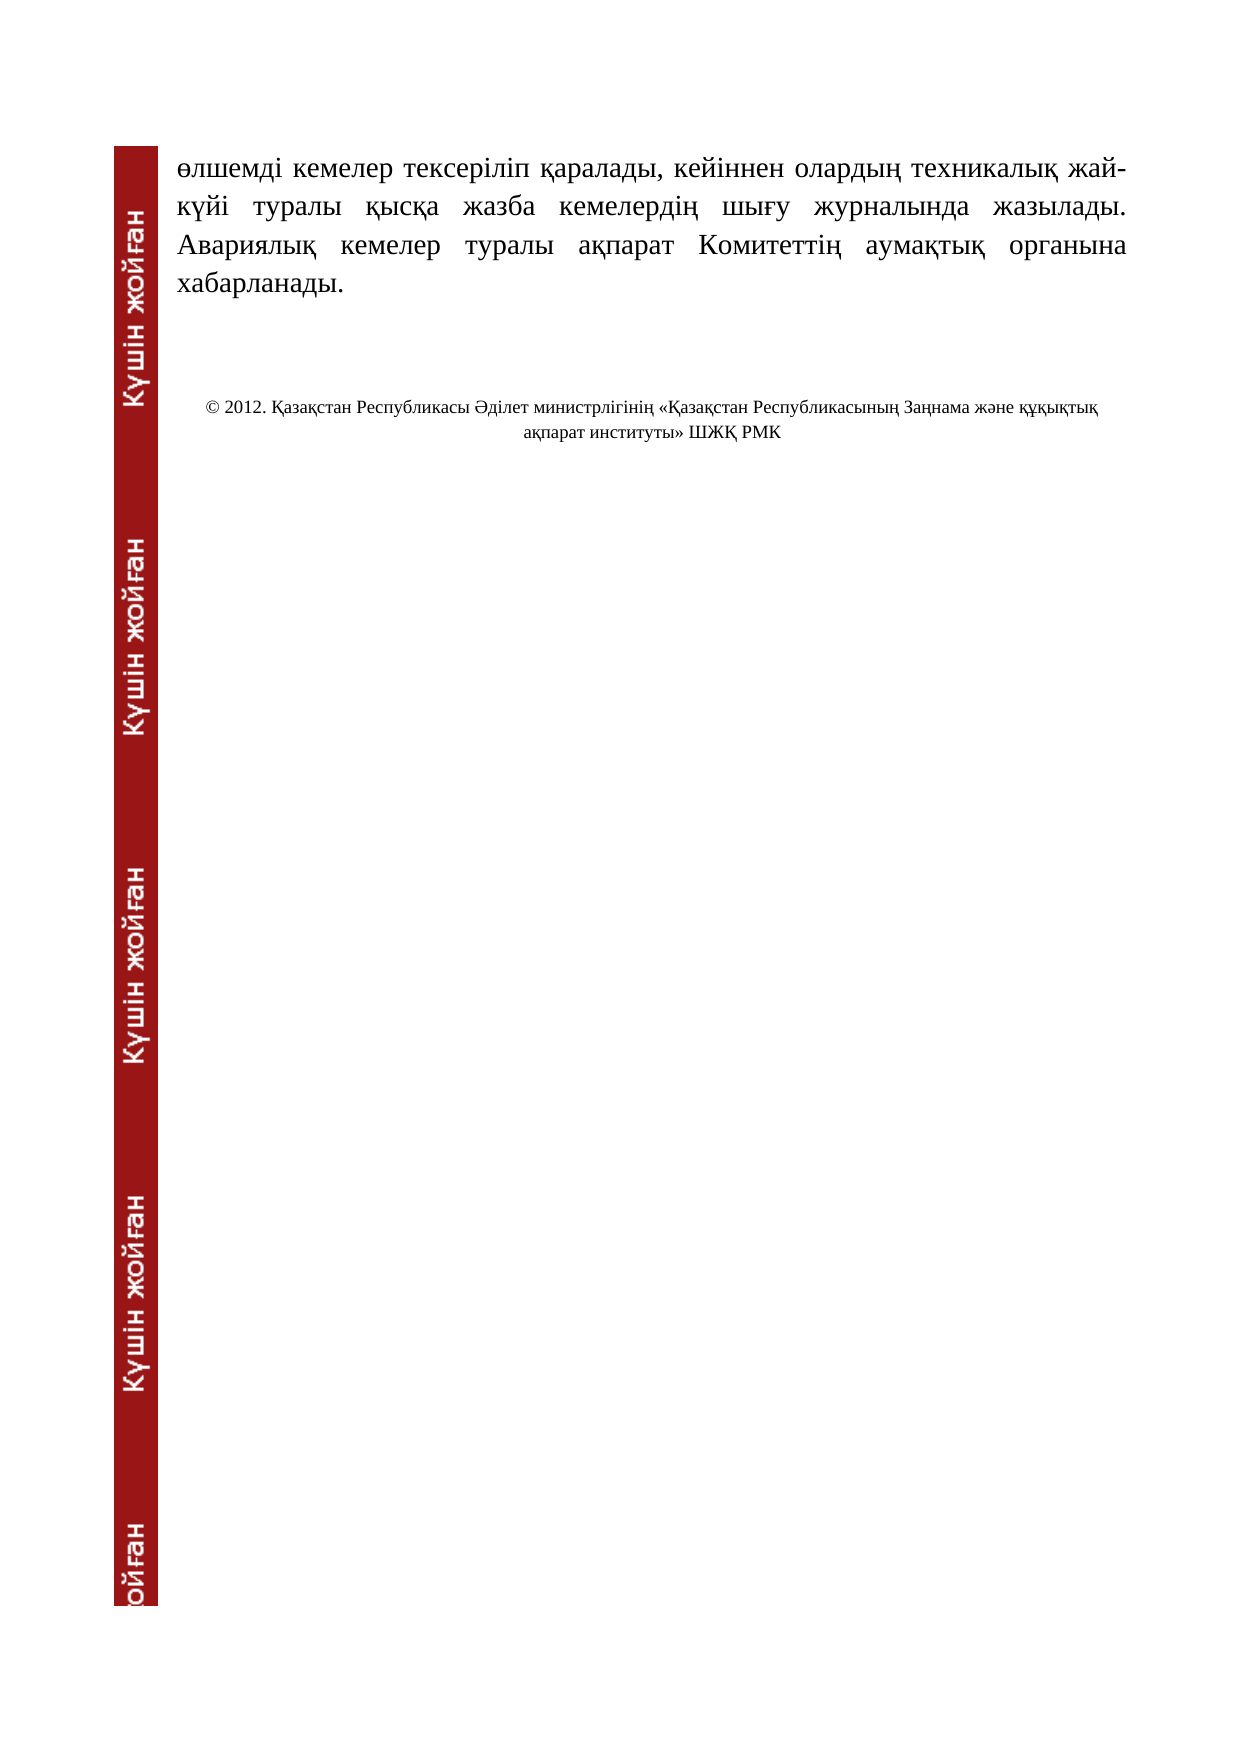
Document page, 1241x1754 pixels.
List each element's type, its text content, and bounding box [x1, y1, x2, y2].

text © 2012. Қазақстан Республикасы Әділет министрлігінің «Қазақстан Республикасының Заңнама және құқықтық ақпарат институты» ШЖҚ РМК [112, 396, 1128, 442]
picture [114, 299, 158, 396]
picture [114, 146, 158, 150]
picture [114, 442, 158, 1606]
